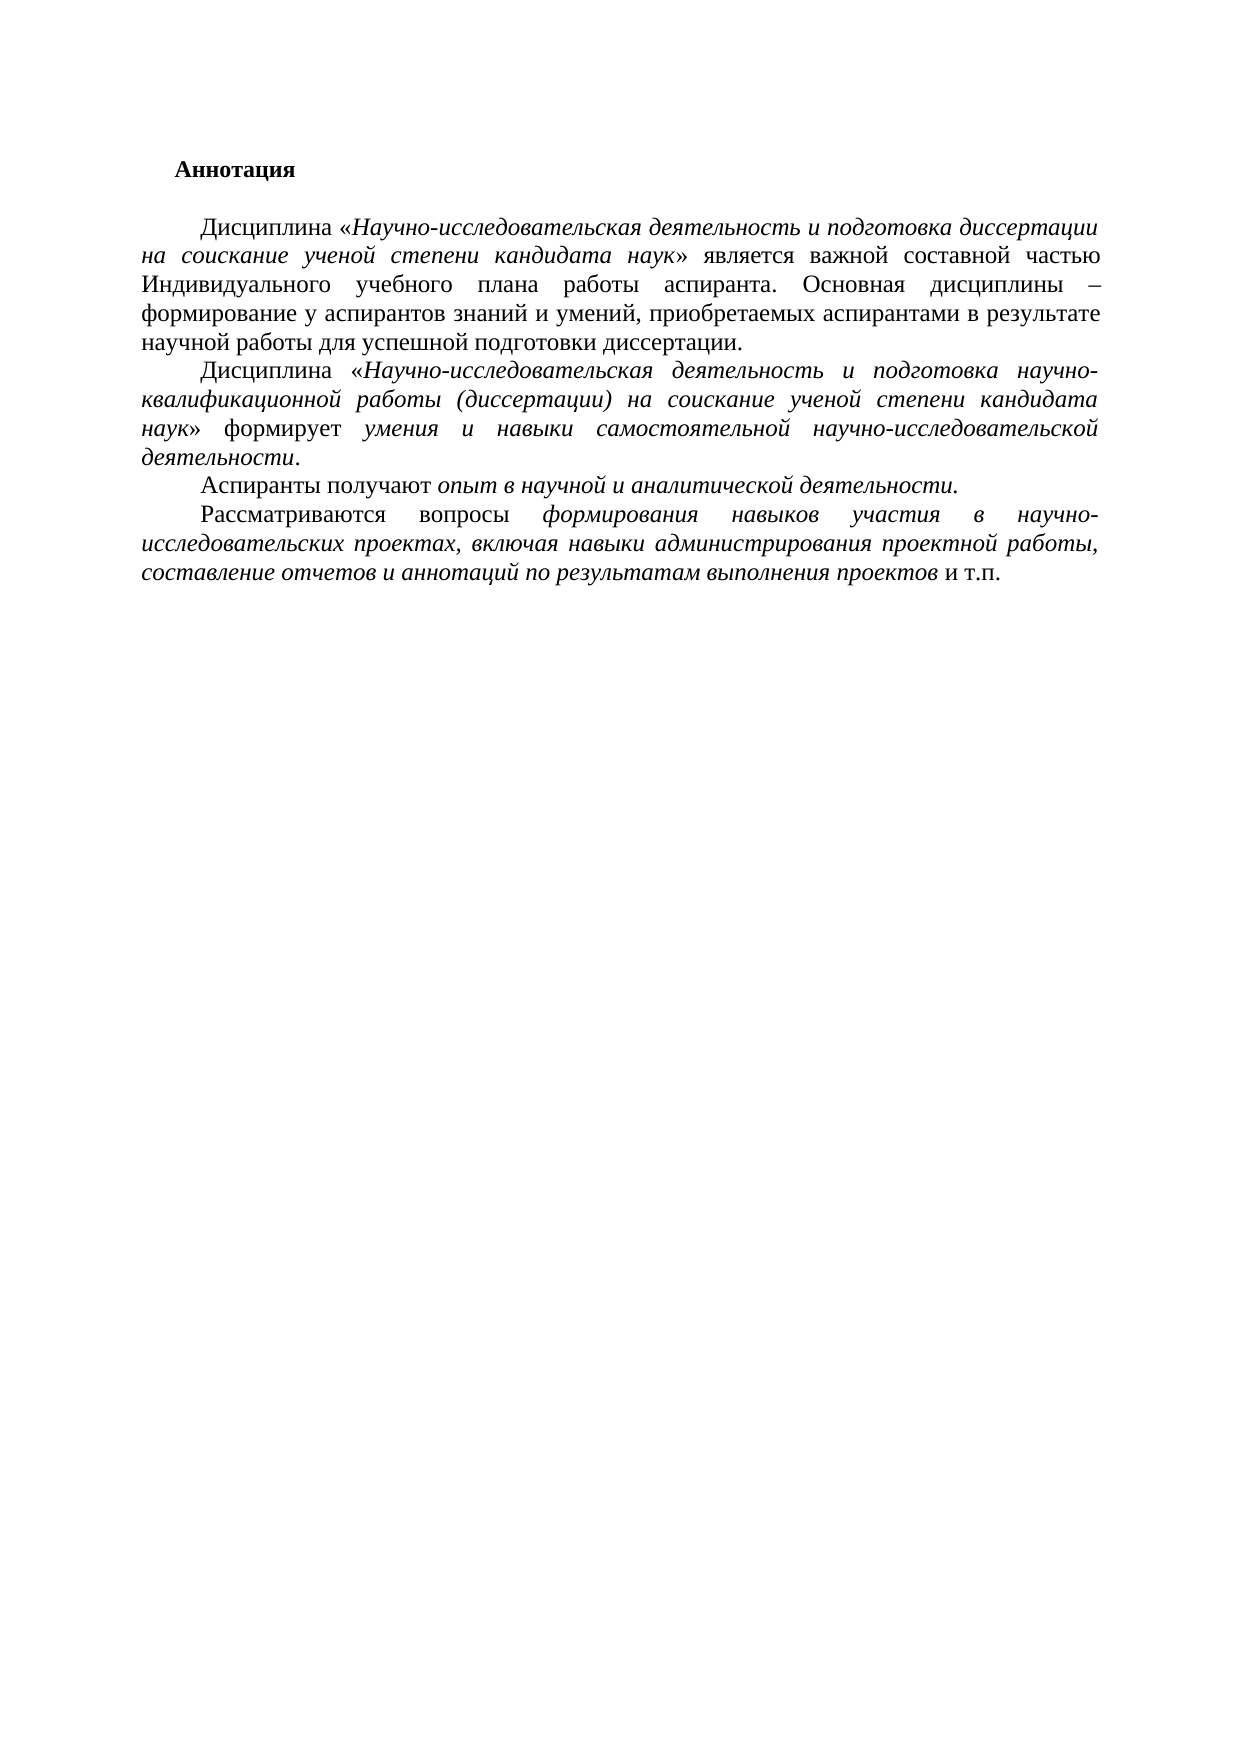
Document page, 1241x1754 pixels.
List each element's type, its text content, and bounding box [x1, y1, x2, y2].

text Дисциплина «Научно-исследовательская деятельность и подготовка диссертации на соискание ученой степени кандидата наук» является важной составной частью Индивидуального учебного плана работы аспиранта. Основная дисциплины – формирование у аспирантов знаний и умений, приобретаемых аспирантами в результате научной работы для успешной подготовки диссертации. [141, 212, 1101, 355]
text Аспиранты получают опыт в научной и аналитической деятельности. [141, 470, 1101, 499]
text Аннотация [143, 155, 1099, 183]
text Дисциплина «Научно-исследовательская деятельность и подготовка научно-квалификационной работы (диссертации) на соискание ученой степени кандидата наук» формирует умения и навыки самостоятельной научно-исследовательской деятельности. [141, 355, 1101, 470]
text Рассматриваются вопросы формирования навыков участия в научно-исследовательских проектах, включая навыки администрирования проектной работы, составление отчетов и аннотаций по результатам выполнения проектов и т.п. [141, 499, 1101, 585]
